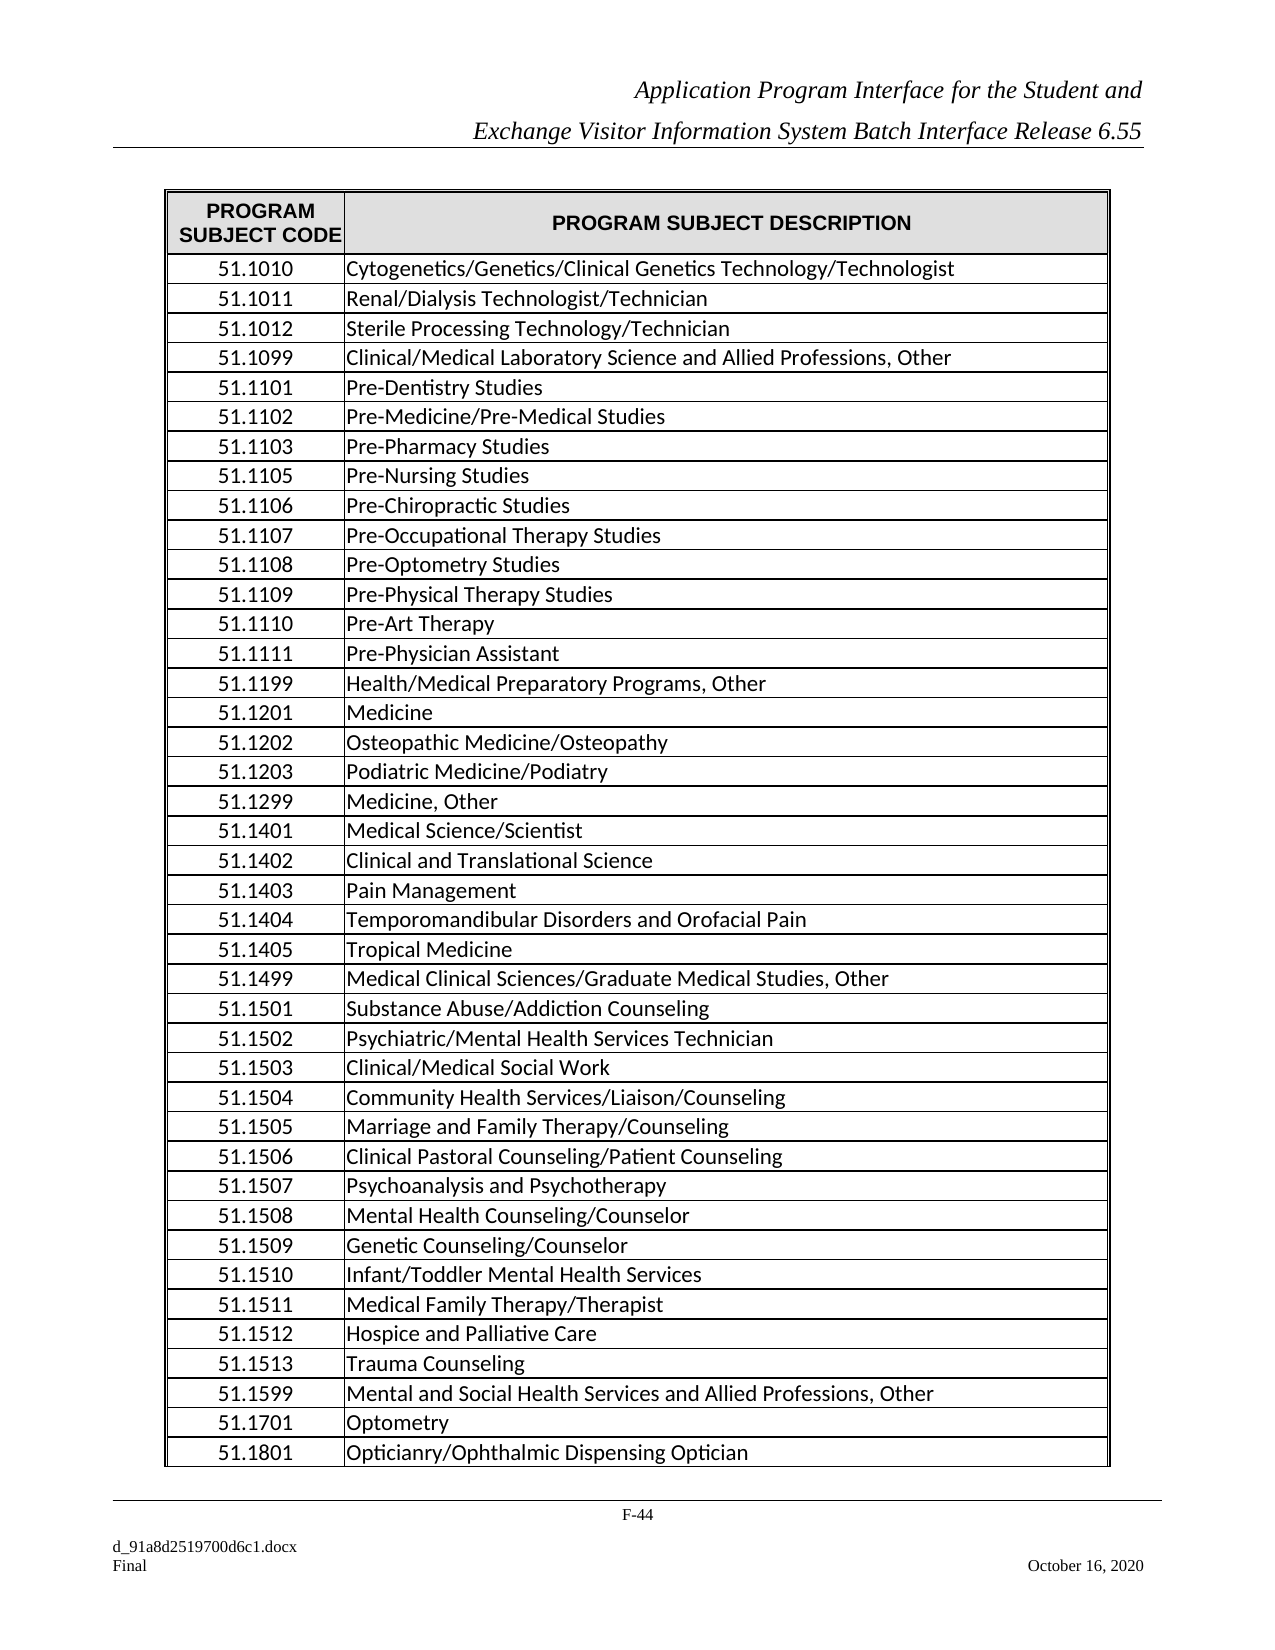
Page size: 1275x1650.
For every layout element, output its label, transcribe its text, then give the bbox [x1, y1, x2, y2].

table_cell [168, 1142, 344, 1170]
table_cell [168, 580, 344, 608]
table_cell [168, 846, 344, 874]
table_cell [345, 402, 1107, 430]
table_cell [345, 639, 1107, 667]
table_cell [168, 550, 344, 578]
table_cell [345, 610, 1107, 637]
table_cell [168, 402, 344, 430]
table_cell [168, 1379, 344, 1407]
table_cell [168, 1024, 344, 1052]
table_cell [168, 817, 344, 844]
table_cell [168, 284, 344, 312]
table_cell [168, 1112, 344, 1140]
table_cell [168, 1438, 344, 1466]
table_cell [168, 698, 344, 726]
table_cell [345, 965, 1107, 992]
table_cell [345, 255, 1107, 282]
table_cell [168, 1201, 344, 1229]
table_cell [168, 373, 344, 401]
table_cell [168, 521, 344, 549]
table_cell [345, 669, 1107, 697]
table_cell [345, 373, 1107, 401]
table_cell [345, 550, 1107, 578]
table_header PROGRAM SUBJECT DESCRIPTION [345, 193, 1107, 253]
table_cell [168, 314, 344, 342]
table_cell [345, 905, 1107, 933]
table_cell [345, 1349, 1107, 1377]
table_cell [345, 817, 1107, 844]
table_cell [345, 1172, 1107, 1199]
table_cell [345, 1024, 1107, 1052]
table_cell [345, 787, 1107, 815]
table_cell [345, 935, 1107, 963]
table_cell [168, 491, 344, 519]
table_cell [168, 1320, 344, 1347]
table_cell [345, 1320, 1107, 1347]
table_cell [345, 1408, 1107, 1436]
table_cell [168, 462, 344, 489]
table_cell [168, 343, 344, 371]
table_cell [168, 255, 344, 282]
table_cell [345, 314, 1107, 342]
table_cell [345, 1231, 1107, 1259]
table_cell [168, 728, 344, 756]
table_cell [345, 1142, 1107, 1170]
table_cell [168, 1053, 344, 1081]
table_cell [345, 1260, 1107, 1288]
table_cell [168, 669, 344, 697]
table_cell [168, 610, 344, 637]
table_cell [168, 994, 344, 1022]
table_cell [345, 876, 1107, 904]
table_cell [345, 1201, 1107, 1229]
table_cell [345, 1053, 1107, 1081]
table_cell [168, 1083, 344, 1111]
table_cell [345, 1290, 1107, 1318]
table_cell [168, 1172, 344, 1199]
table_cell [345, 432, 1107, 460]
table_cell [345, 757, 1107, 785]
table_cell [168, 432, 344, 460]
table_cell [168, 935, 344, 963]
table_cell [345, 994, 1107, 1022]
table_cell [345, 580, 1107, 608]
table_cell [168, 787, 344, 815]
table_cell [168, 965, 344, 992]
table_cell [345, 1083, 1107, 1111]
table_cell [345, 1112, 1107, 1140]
table_header PROGRAM SUBJECT CODE [168, 193, 344, 253]
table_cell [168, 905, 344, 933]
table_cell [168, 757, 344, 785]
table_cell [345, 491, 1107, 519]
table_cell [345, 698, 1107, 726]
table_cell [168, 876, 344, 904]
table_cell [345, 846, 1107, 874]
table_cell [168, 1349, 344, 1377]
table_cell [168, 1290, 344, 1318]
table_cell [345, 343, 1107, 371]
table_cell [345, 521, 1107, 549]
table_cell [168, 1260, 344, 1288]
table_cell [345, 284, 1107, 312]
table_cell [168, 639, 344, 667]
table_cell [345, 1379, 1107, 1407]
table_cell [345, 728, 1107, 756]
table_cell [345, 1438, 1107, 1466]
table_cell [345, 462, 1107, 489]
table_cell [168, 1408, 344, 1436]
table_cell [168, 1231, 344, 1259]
